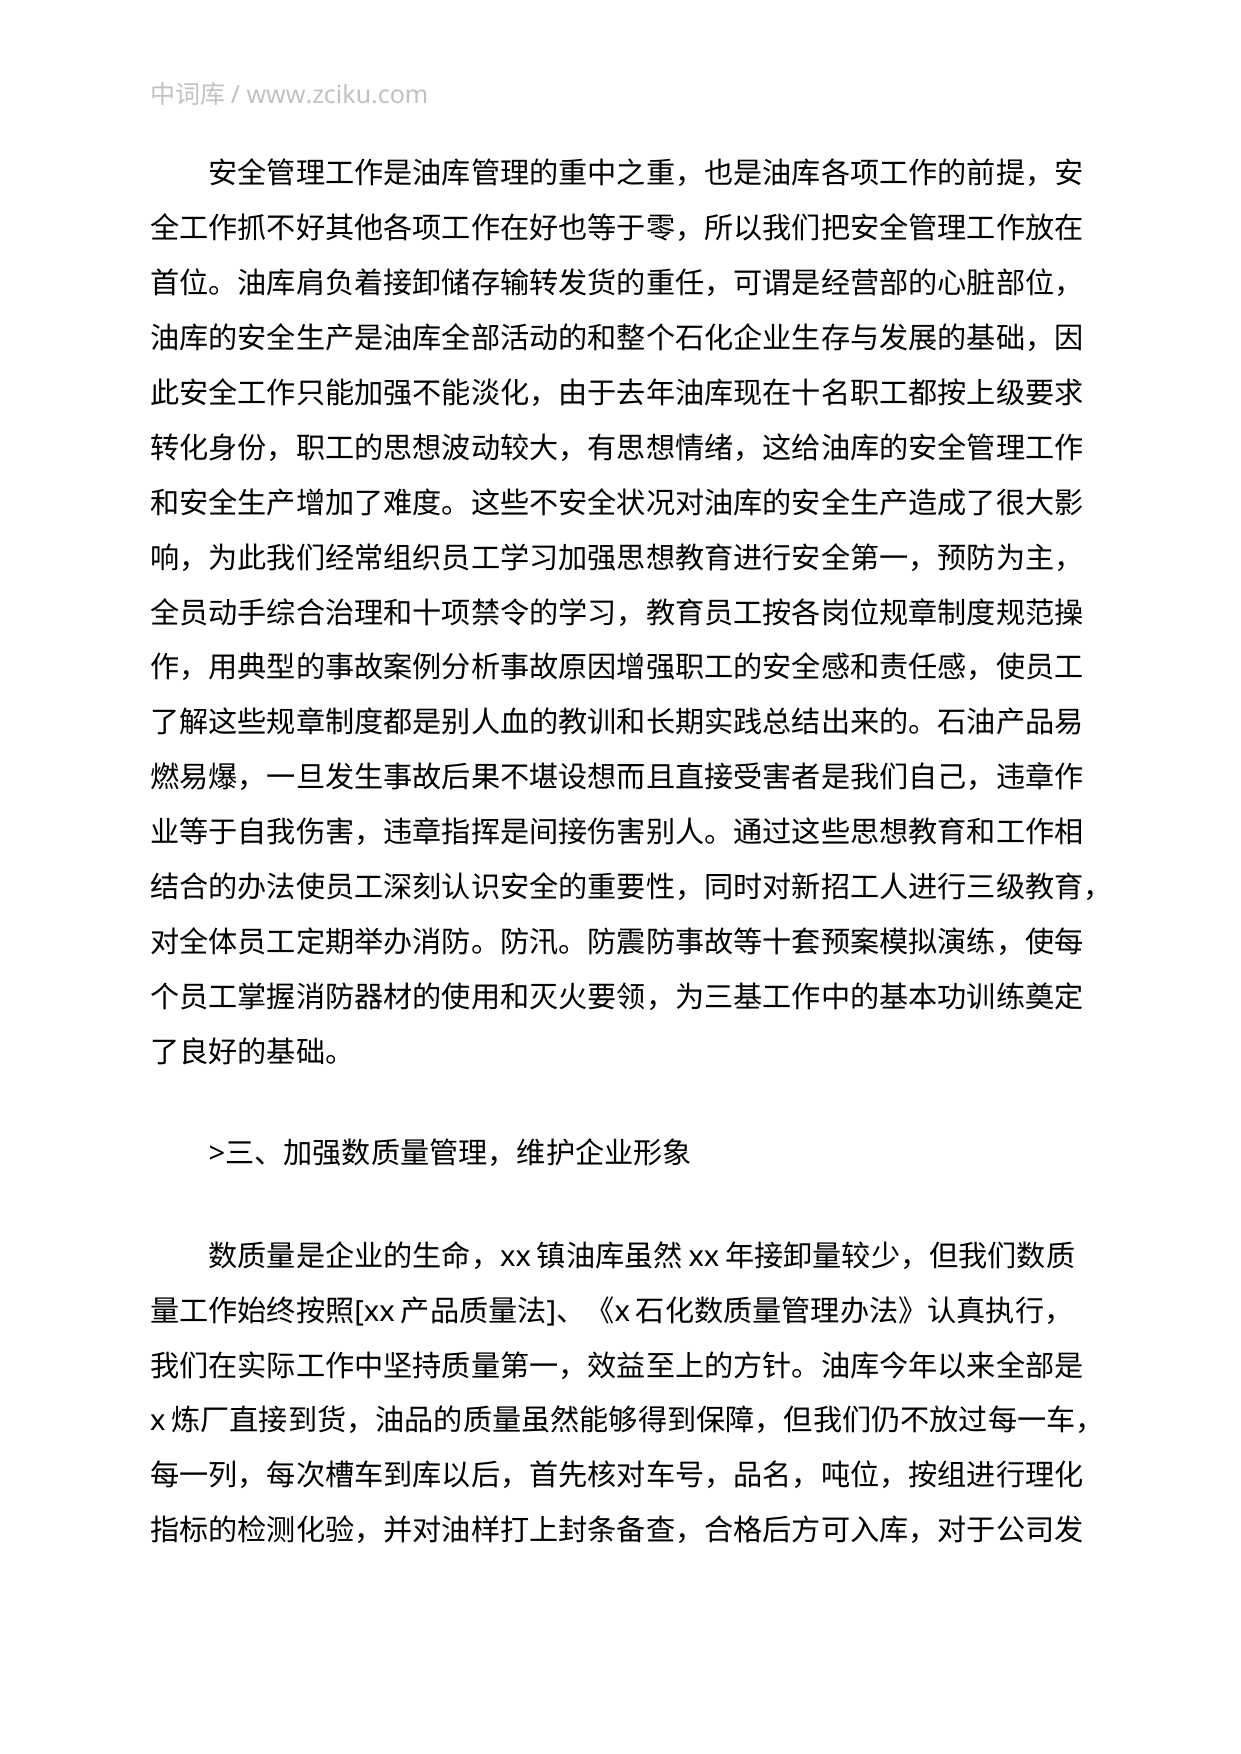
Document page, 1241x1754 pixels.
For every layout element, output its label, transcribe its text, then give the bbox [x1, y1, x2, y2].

text 安全管理工作是油库管理的重中之重，也是油库各项工作的前提，安全工作抓不好其他各项工作在好也等于零，所以我们把安全管理工作放在首位。油库肩负着接卸储存输转发货的重任，可谓是经营部的心脏部位，油库的安全生产是油库全部活动的和整个石化企业生存与发展的基础，因此安全工作只能加强不能淡化，由于去年油库现在十名职工都按上级要求转化身份，职工的思想波动较大，有思想情绪，这给油库的安全管理工作和安全生产增加了难度。这些不安全状况对油库的安全生产造成了很大影响，为此我们经常组织员工学习加强思想教育进行安全第一，预防为主，全员动手综合治理和十项禁令的学习，教育员工按各岗位规章制度规范操作，用典型的事故案例分析事故原因增强职工的安全感和责任感，使员工了解这些规章制度都是别人血的教训和长期实践总结出来的。石油产品易燃易爆，一旦发生事故后果不堪设想而且直接受害者是我们自己，违章作业等于自我伤害，违章指挥是间接伤害别人。通过这些思想教育和工作相结合的办法使员工深刻认识安全的重要性，同时对新招工人进行三级教育，对全体员工定期举办消防。防汛。防震防事故等十套预案模拟演练，使每个员工掌握消防器材的使用和灭火要领，为三基工作中的基本功训练奠定了良好的基础。 [150, 150, 1090, 1071]
text >三、加强数质量管理，维护企业形象 [150, 1130, 1090, 1172]
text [150, 1232, 1090, 1549]
